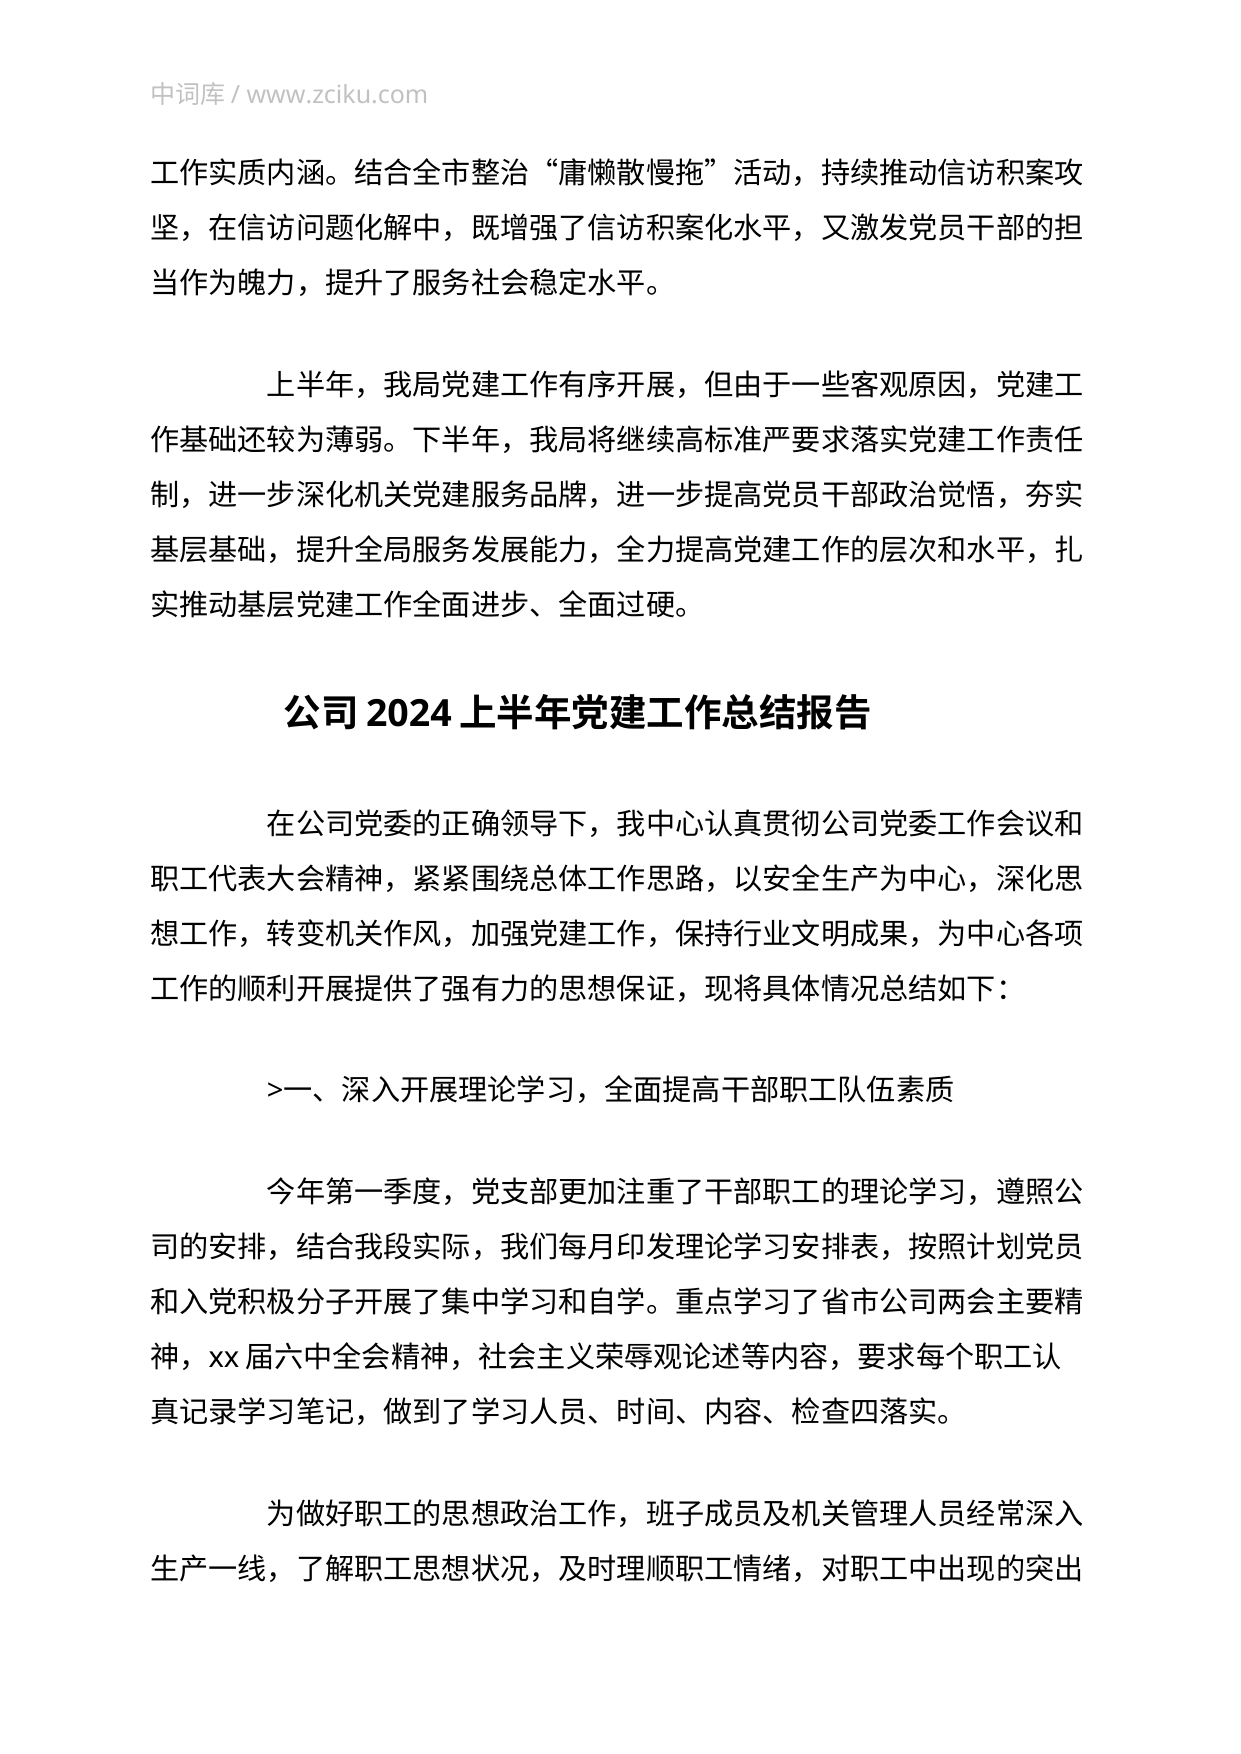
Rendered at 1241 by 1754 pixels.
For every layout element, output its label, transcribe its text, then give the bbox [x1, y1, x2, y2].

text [150, 1490, 1090, 1588]
text 在公司党委的正确领导下，我中心认真贯彻公司党委工作会议和职工代表大会精神，紧紧围绕总体工作思路，以安全生产为中心，深化思想工作，转变机关作风，加强党建工作，保持行业文明成果，为中心各项工作的顺利开展提供了强有力的思想保证，现将具体情况总结如下： [150, 801, 1090, 1007]
text 今年第一季度，党支部更加注重了干部职工的理论学习，遵照公司的安排，结合我段实际，我们每月印发理论学习安排表，按照计划党员和入党积极分子开展了集中学习和自学。重点学习了省市公司两会主要精神，xx届六中全会精神，社会主义荣辱观论述等内容，要求每个职工认真记录学习笔记，做到了学习人员、时间、内容、检查四落实。 [150, 1169, 1090, 1431]
text >一、深入开展理论学习，全面提高干部职工队伍素质 [150, 1067, 1090, 1109]
text 公司2024上半年党建工作总结报告 [150, 683, 1090, 737]
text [150, 150, 1090, 302]
text 上半年，我局党建工作有序开展，但由于一些客观原因，党建工作基础还较为薄弱。下半年，我局将继续高标准严要求落实党建工作责任制，进一步深化机关党建服务品牌，进一步提高党员干部政治觉悟，夯实基层基础，提升全局服务发展能力，全力提高党建工作的层次和水平，扎实推动基层党建工作全面进步、全面过硬。 [150, 362, 1090, 623]
